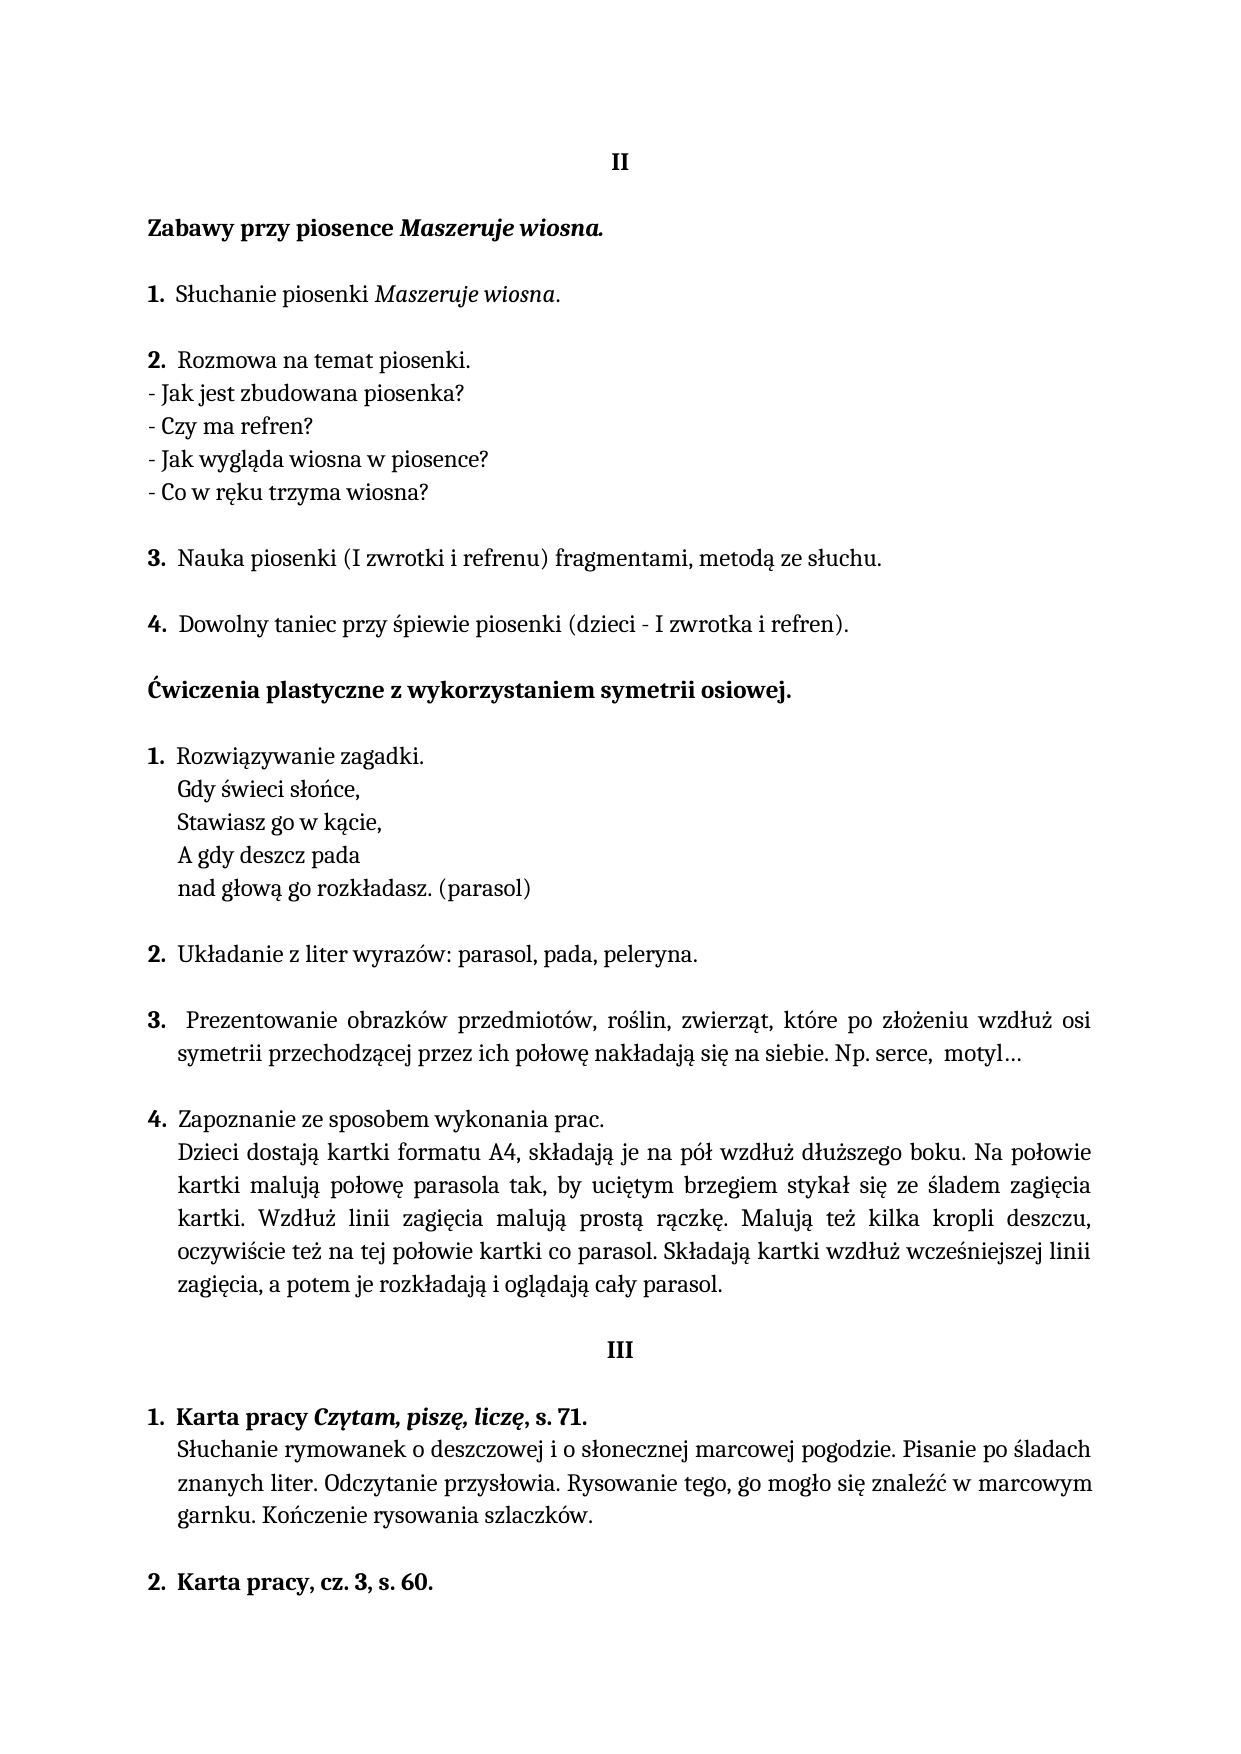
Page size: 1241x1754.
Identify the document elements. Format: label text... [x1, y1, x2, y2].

text 1. Słuchanie piosenki Maszeruje wiosna. [148, 280, 1093, 308]
text 4. Zapoznanie ze sposobem wykonania prac. [148, 1105, 1093, 1134]
text Zabawy przy piosence Maszeruje wiosna. [148, 214, 1093, 242]
text 2. Rozmowa na temat piosenki. [148, 346, 1093, 374]
text Słuchanie rymowanek o deszczowej i o słonecznej marcowej pogodzie. Pisanie po śladach znanych liter. Odczytanie przysłowia. Rysowanie tego, go mogło się znaleźć w marcowym garnku. Kończenie rysowania szlaczków. [177, 1435, 1093, 1530]
text 2. Układanie z liter wyrazów: parasol, pada, peleryna. [148, 940, 1093, 969]
text A gdy deszcz pada [148, 841, 1093, 870]
text Dzieci dostają kartki formatu A4, składają je na pół wzdłuż dłuższego boku. Na połowie kartki malują połowę parasola tak, by uciętym brzegiem stykał się ze śladem zagięcia kartki. Wzdłuż linii zagięcia malują prostą rączkę. Malują też kilka kropli deszczu, oczywiście też na tej połowie kartki co parasol. Składają kartki wzdłuż wcześniejszej linii zagięcia, a potem je rozkładają i oglądają cały parasol. [177, 1138, 1093, 1299]
text 4. Dowolny taniec przy śpiewie piosenki (dzieci - I zwrotka i refren). [148, 610, 1093, 639]
text nad głową go rozkładasz. (parasol) [148, 874, 1093, 903]
text - Czy ma refren? [148, 412, 1093, 441]
text III [148, 1336, 1093, 1365]
text Gdy świeci słońce, [148, 775, 1093, 804]
text - Co w ręku trzyma wiosna? [148, 478, 1093, 507]
text II [148, 148, 1093, 176]
text - Jak jest zbudowana piosenka? [148, 379, 1093, 407]
text - Jak wygląda wiosna w piosence? [148, 445, 1093, 473]
text Stawiasz go w kącie, [148, 808, 1093, 837]
text 3. Nauka piosenki (I zwrotki i refrenu) fragmentami, metodą ze słuchu. [148, 544, 1093, 573]
text Ćwiczenia plastyczne z wykorzystaniem symetrii osiowej. [148, 676, 1093, 705]
text 1. Rozwiązywanie zagadki. [148, 742, 1093, 771]
text 1. Karta pracy Czytam, piszę, liczę, s. 71. [148, 1402, 1093, 1431]
text 2. Karta pracy, cz. 3, s. 60. [148, 1567, 1093, 1596]
text 3. Prezentowanie obrazków przedmiotów, roślin, zwierząt, które po złożeniu wzdłuż osi symetrii przechodzącej przez ich połowę nakładają się na siebie. Np. serce, motyl… [148, 1006, 1093, 1068]
